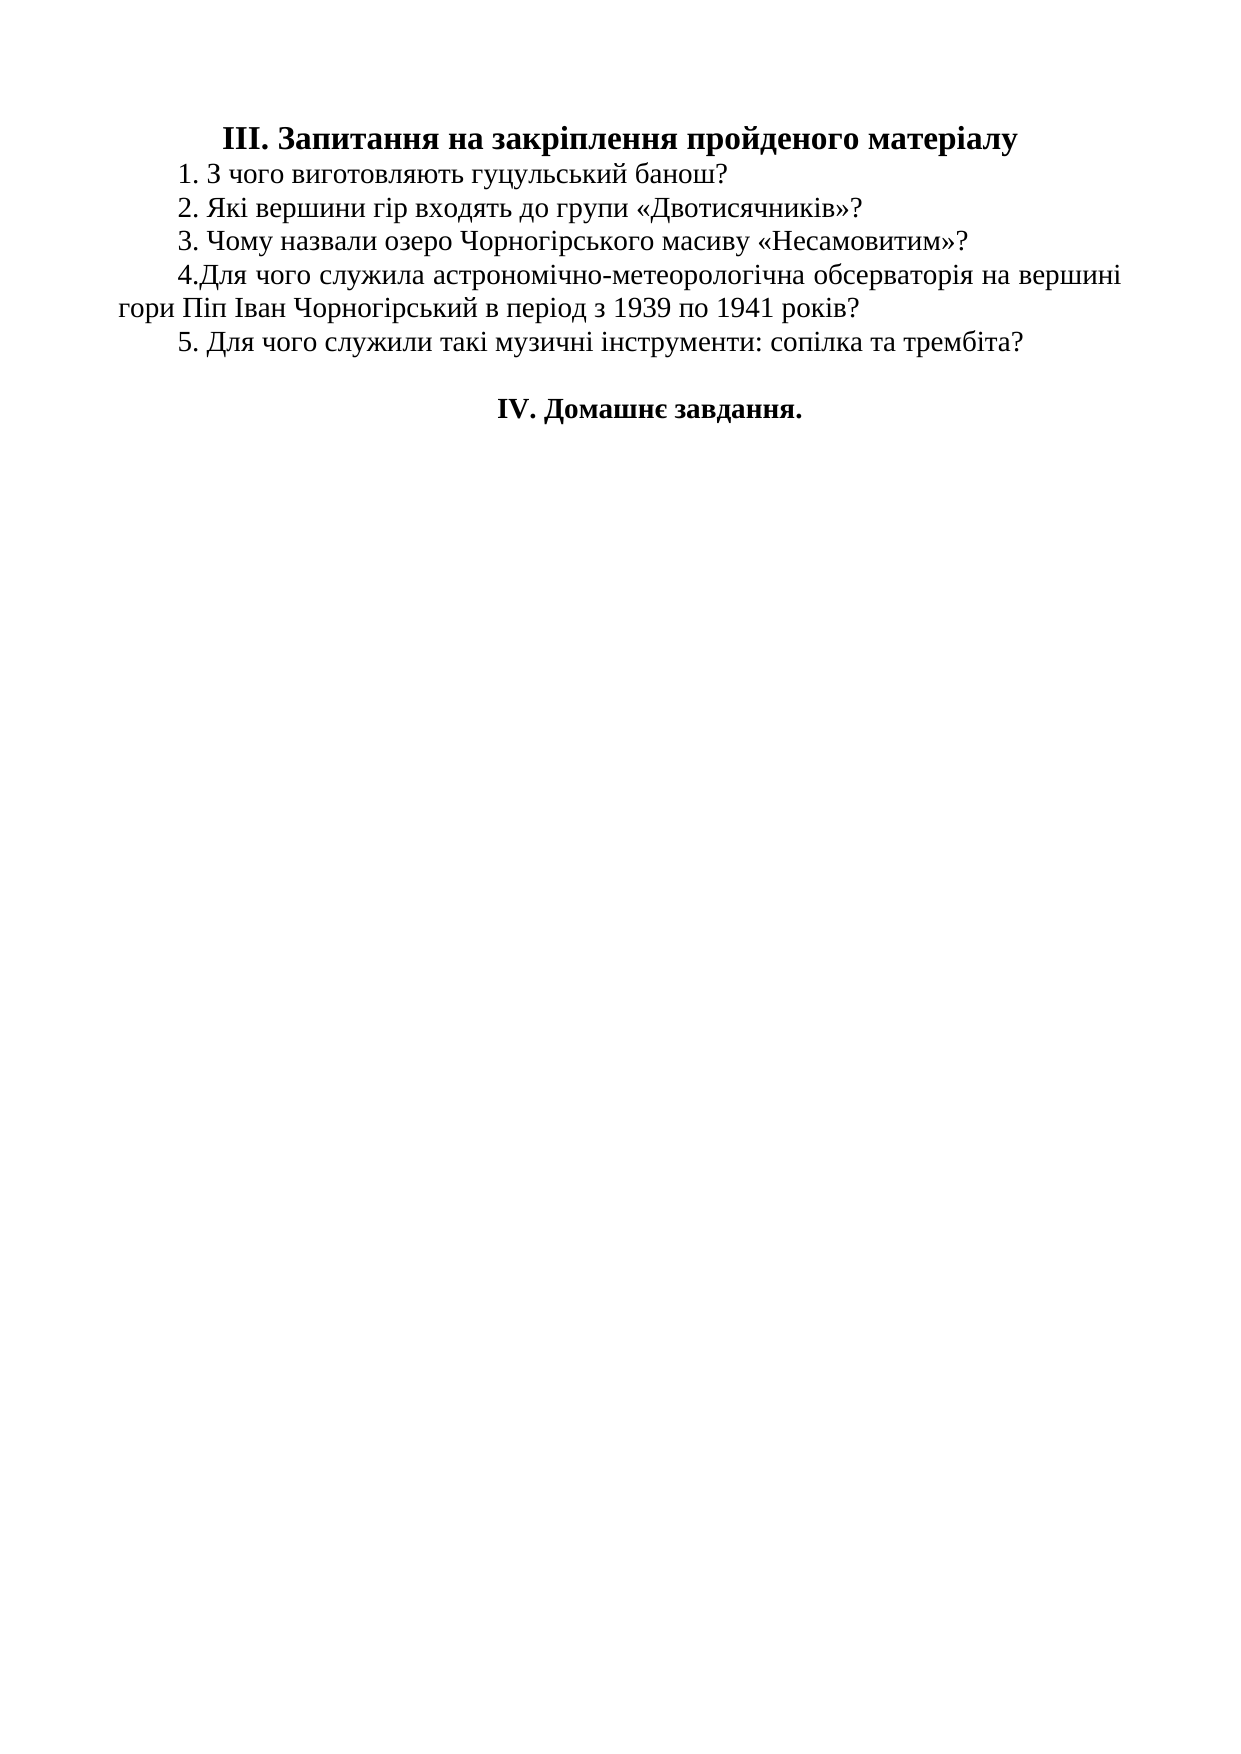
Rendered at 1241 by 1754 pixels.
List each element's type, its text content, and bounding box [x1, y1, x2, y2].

text 4.Для чого служила астрономічно-метеорологічна обсерваторія на вершині гори Піп Іван Чорногірський в період з 1939 по 1941 років? [118, 257, 1122, 324]
text 2. Які вершини гір входять до групи «Двотисячників»? [118, 190, 1122, 223]
text IV. Домашнє завдання. [118, 391, 1122, 425]
text 3. Чому назвали озеро Чорногірського масиву «Несамовитим»? [118, 223, 1122, 257]
text 5. Для чого служили такі музичні інструменти: сопілка та трембіта? [118, 324, 1122, 358]
text 1. З чого виготовляють гуцульський банош? [118, 156, 1122, 190]
text ІІІ. Запитання на закріплення пройденого матеріалу [118, 118, 1122, 156]
